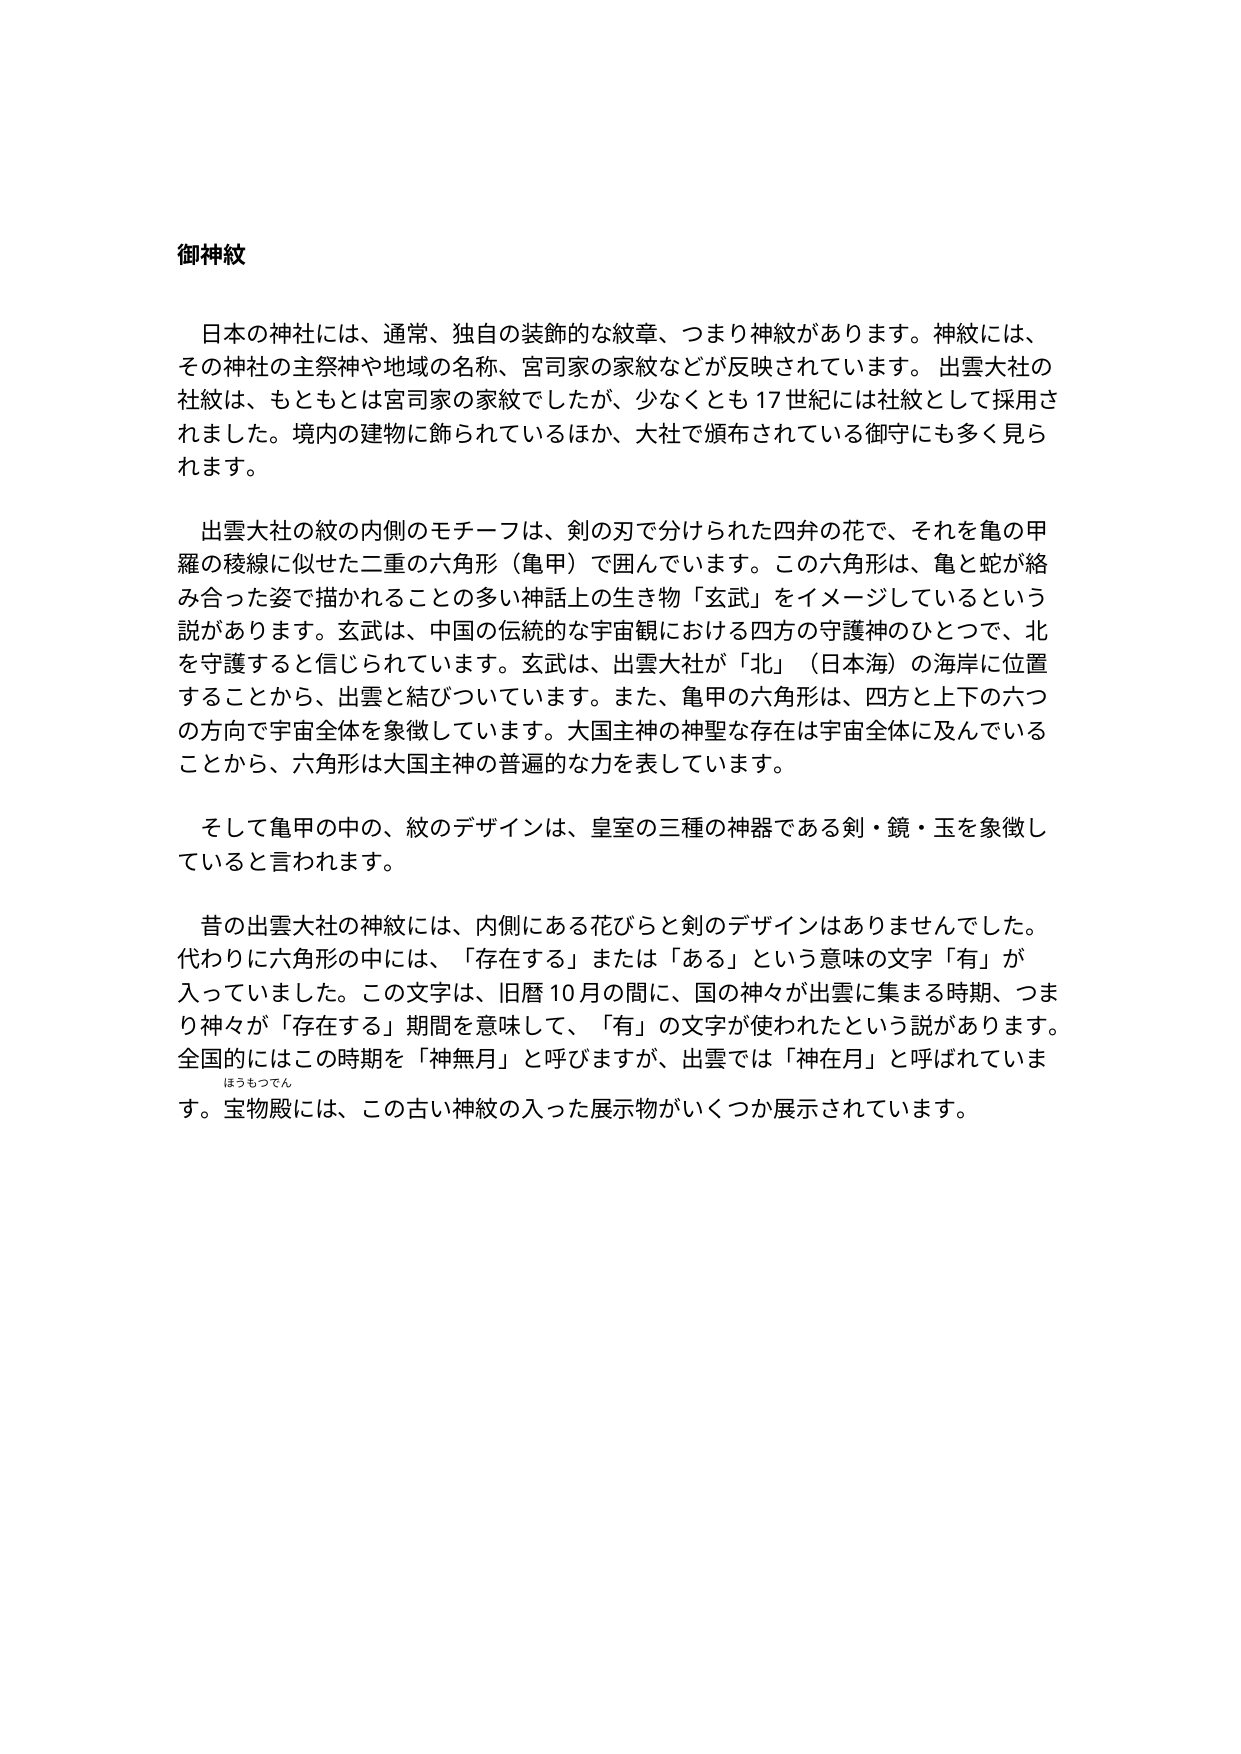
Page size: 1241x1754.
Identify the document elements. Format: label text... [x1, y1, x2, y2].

text 日本の神社には、通常、独自の装飾的な紋章、つまり神紋があります。神紋には、その神社の主祭神や地域の名称、宮司家の家紋などが反映されています。 出雲大社の社紋は、もともとは宮司家の家紋でしたが、少なくとも17世紀には社紋として採用されました。境内の建物に飾られているほか、大社で頒布されている御守にも多く見られます。 [177, 316, 1063, 482]
text 出雲大社の紋の内側のモチーフは、剣の刃で分けられた四弁の花で、それを亀の甲羅の稜線に似せた二重の六角形（亀甲）で囲んでいます。この六角形は、亀と蛇が絡み合った姿で描かれることの多い神話上の生き物「玄武」をイメージしているという説があります。玄武は、中国の伝統的な宇宙観における四方の守護神のひとつで、北を守護すると信じられています。玄武は、出雲大社が「北」（日本海）の海岸に位置することから、出雲と結びついています。また、亀甲の六角形は、四方と上下の六つの方向で宇宙全体を象徴しています。大国主神の神聖な存在は宇宙全体に及んでいることから、六角形は大国主神の普遍的な力を表しています。 [177, 513, 1063, 779]
text 御神紋 [177, 222, 1063, 284]
text そして亀甲の中の、紋のデザインは、皇室の三種の神器である剣・鏡・玉を象徴していると言われます。 [177, 810, 1063, 877]
text 昔の出雲大社の神紋には、内側にある花びらと剣のデザインはありませんでした。代わりに六角形の中には、「存在する」または「ある」という意味の文字「有」が入っていました。この文字は、旧暦10月の間に、国の神々が出雲に集まる時期、つまり神々が「存在する」期間を意味して、「有」の文字が使われたという説があります。全国的にはこの時期を「神無月」と呼びますが、出雲では「神在月」と呼ばれています。には、この古い神紋の入った展示物がいくつか展示されています。 [177, 908, 1063, 1124]
